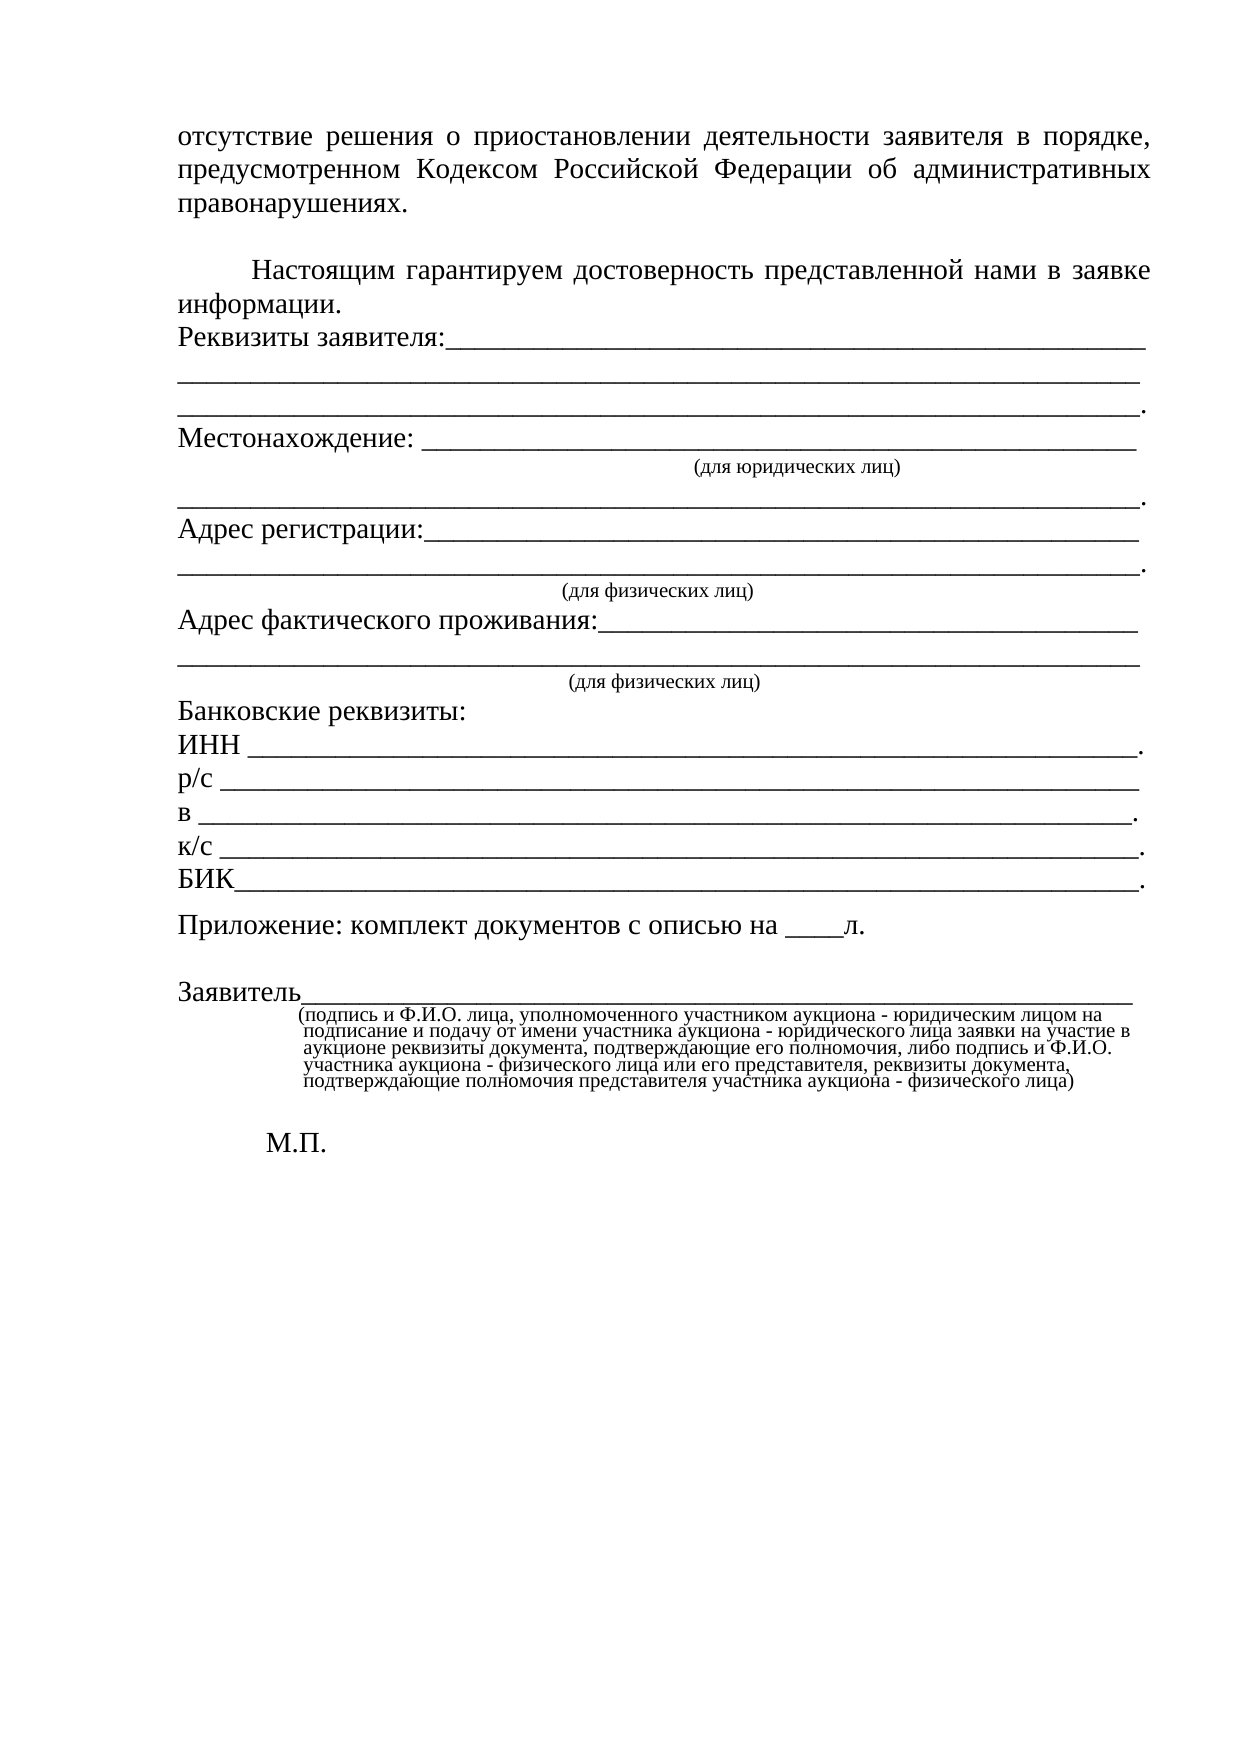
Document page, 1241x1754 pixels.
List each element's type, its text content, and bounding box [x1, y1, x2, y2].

text подтверждающие полномочия представителя участника аукциона - физического лица) [177, 1074, 913, 1091]
text ИНН _____________________________________________________________. [177, 727, 1152, 761]
text р/с _______________________________________________________________ [177, 761, 1152, 794]
text М.П. [177, 1125, 1152, 1158]
text (для юридических лиц) [177, 453, 1152, 478]
text ____________________________________________________________________________________________________________________________________. [177, 353, 1152, 420]
text (для физических лиц) [177, 669, 1152, 693]
text Настоящим гарантируем достоверность представленной нами в заявке информации. [177, 252, 1152, 319]
text (для физических лиц) [472, 578, 1152, 602]
text подписание и подачу от имени участника аукциона - юридического лица заявки на участие в [177, 1024, 1152, 1041]
text __________________________________________________________________. [177, 478, 1152, 511]
text в ________________________________________________________________. [177, 794, 1152, 828]
text к/с _______________________________________________________________. БИК______________________________________________________________. [177, 828, 1152, 895]
text Приложение: комплект документов с описью на ____л. [177, 907, 1152, 941]
text Реквизиты заявителя:________________________________________________ [177, 319, 1152, 353]
text (подпись и Ф.И.О. лица, уполномоченного участником аукциона - юридическим лицом на [177, 1008, 1152, 1024]
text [177, 118, 1152, 219]
text Адрес регистрации:_________________________________________________ __________________________________________________________________. [177, 511, 1152, 578]
text участника аукциона - физического лица или его представителя, реквизиты документа, [177, 1058, 504, 1074]
text участника аукциона - физического лица или его представителя, реквизиты документа, [506, 1058, 1152, 1074]
text Заявитель_________________________________________________________ [177, 974, 1152, 1008]
text аукционе реквизиты документа, подтверждающие его полномочия, либо подпись и Ф.И.О. [177, 1041, 1152, 1058]
text Банковские реквизиты: [177, 693, 1152, 727]
text Местонахождение: _________________________________________________ [177, 420, 1152, 453]
text Адрес фактического проживания:_____________________________________ [177, 602, 1152, 636]
text __________________________________________________________________ [177, 636, 1152, 669]
